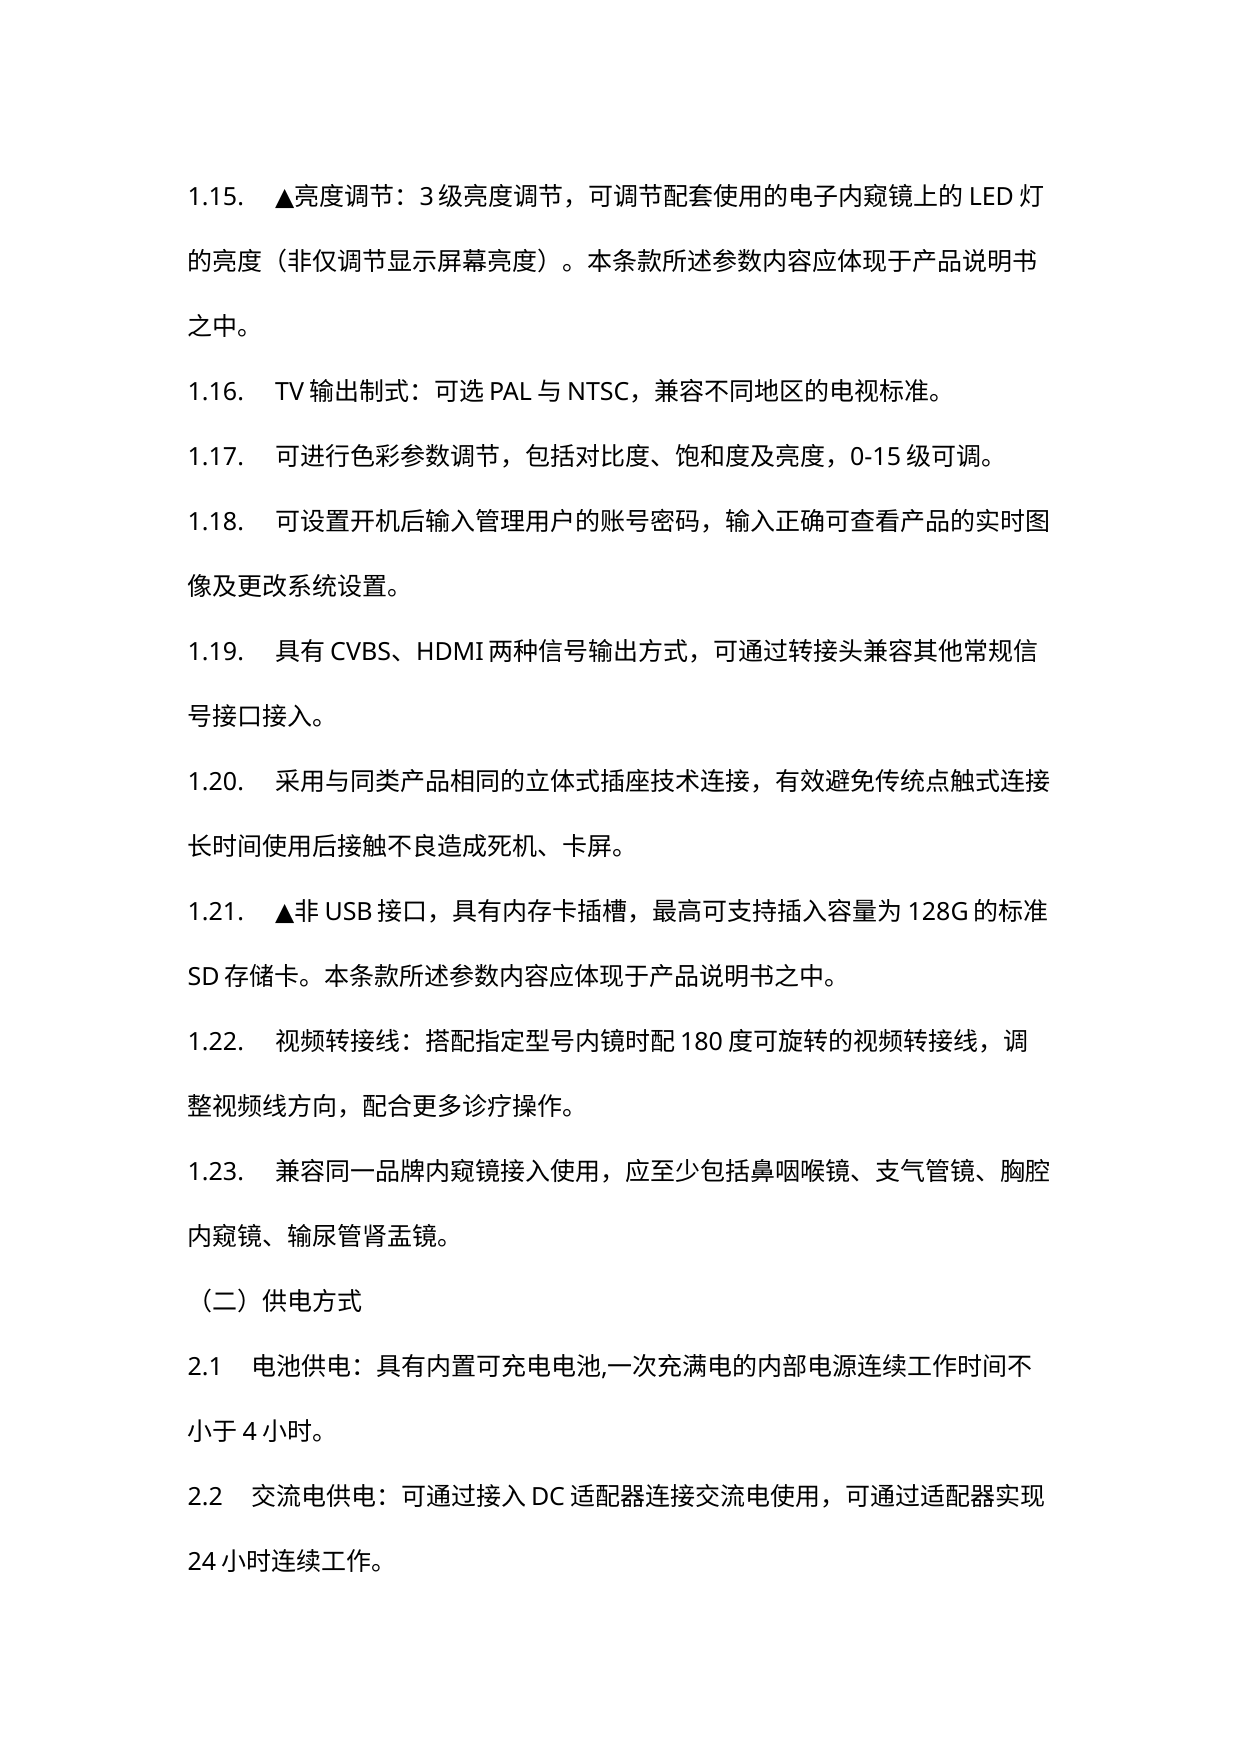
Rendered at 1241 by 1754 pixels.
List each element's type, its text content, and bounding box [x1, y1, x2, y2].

text 2.1 电池供电：具有内置可充电电池,一次充满电的内部电源连续工作时间不小于4小时。 [187, 1332, 1053, 1462]
text 2.2 交流电供电：可通过接入DC适配器连接交流电使用，可通过适配器实现24小时连续工作。 [187, 1462, 1053, 1592]
text 1.15. ▲亮度调节：3级亮度调节，可调节配套使用的电子内窥镜上的LED灯的亮度（非仅调节显示屏幕亮度）。本条款所述参数内容应体现于产品说明书之中。 [187, 162, 1053, 357]
text 1.18. 可设置开机后输入管理用户的账号密码，输入正确可查看产品的实时图像及更改系统设置。 [187, 487, 1053, 617]
text 1.20. 采用与同类产品相同的立体式插座技术连接，有效避免传统点触式连接长时间使用后接触不良造成死机、卡屏。 [187, 747, 1053, 877]
text 1.23. 兼容同一品牌内窥镜接入使用，应至少包括鼻咽喉镜、支气管镜、胸腔内窥镜、输尿管肾盂镜。 [187, 1137, 1053, 1267]
text 1.16. TV输出制式：可选PAL与NTSC，兼容不同地区的电视标准。 [187, 357, 1053, 422]
text 1.21. ▲非USB接口，具有内存卡插槽，最高可支持插入容量为128G的标准SD存储卡。本条款所述参数内容应体现于产品说明书之中。 [187, 877, 1053, 1007]
text 1.19. 具有CVBS、HDMI两种信号输出方式，可通过转接头兼容其他常规信号接口接入。 [187, 617, 1053, 747]
text （二）供电方式 [187, 1267, 1053, 1332]
text 1.17. 可进行色彩参数调节，包括对比度、饱和度及亮度，0-15级可调。 [187, 422, 1053, 487]
text 1.22. 视频转接线：搭配指定型号内镜时配180度可旋转的视频转接线，调整视频线方向，配合更多诊疗操作。 [187, 1007, 1053, 1137]
